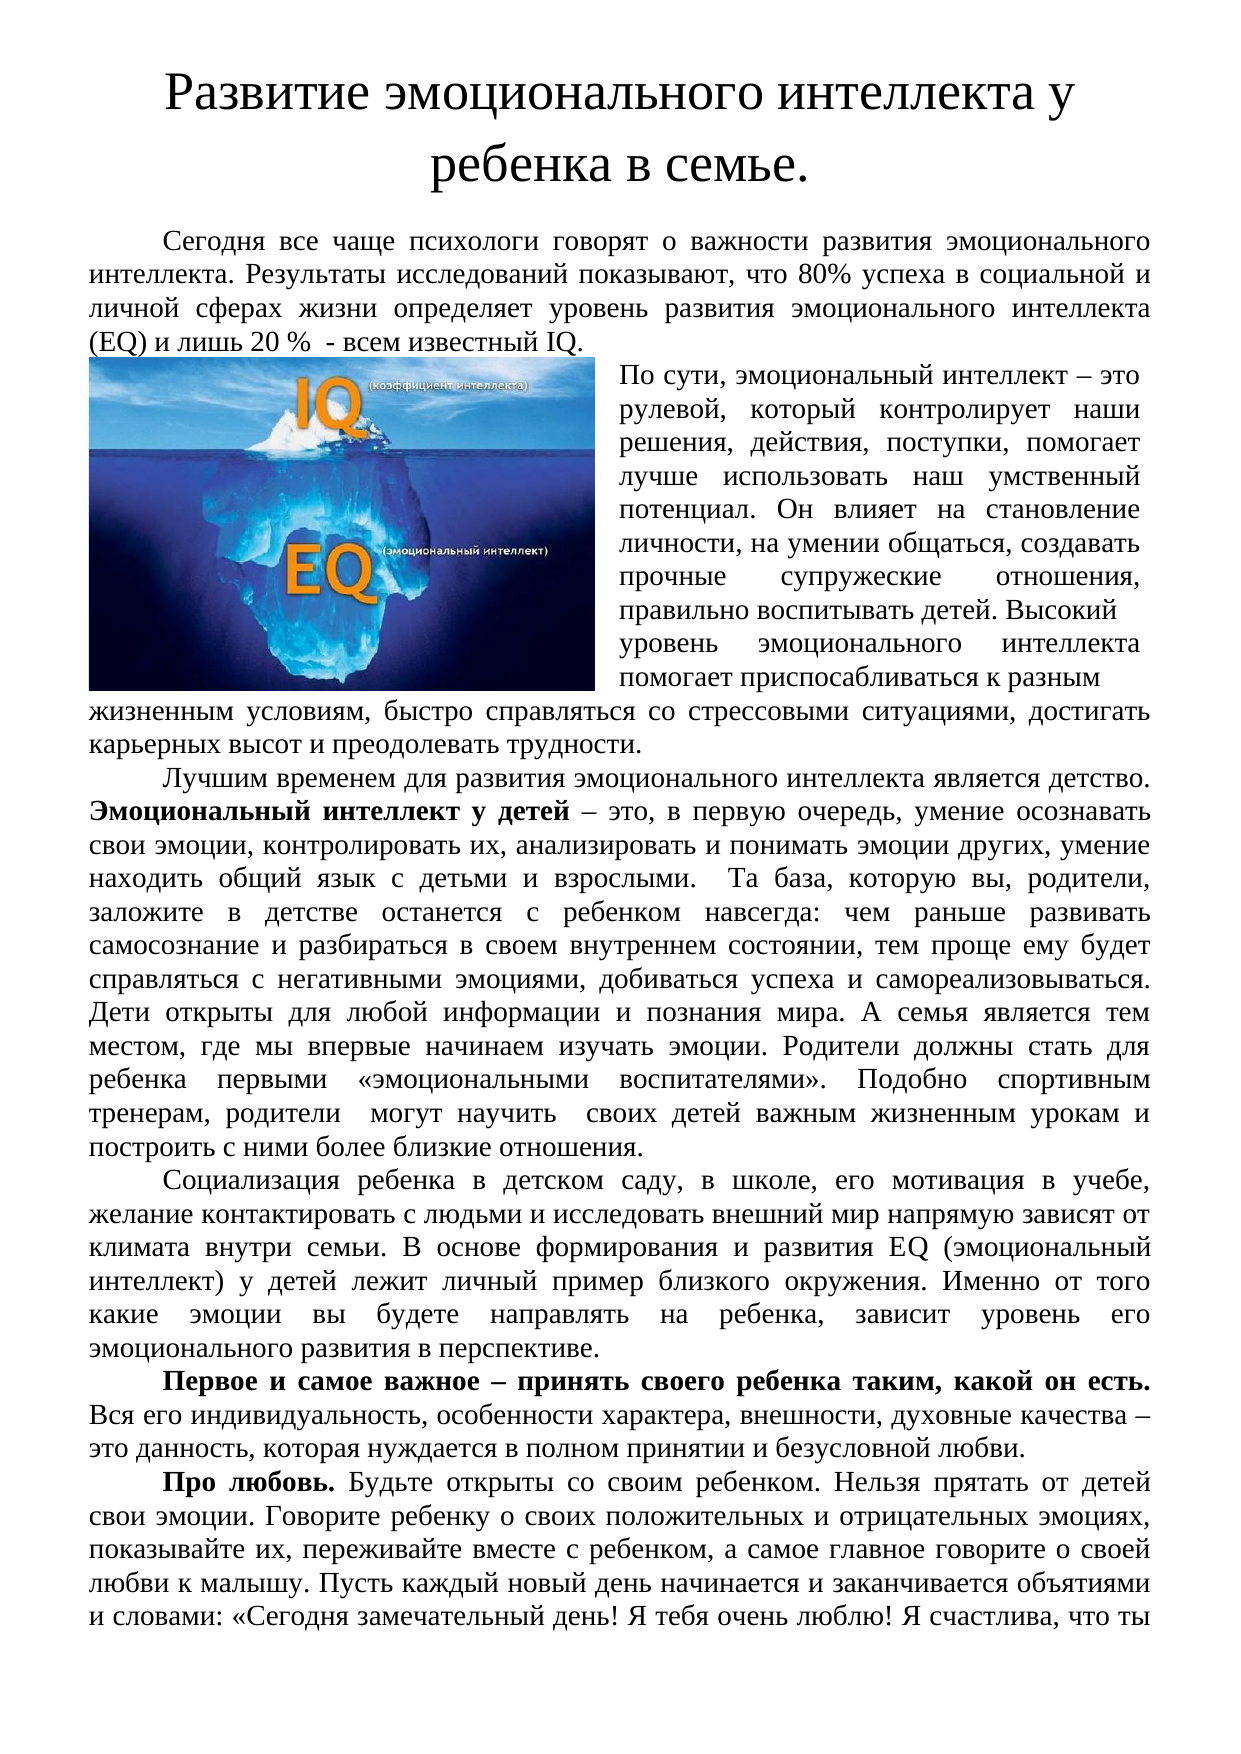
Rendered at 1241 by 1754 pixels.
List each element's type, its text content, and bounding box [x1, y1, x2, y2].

text Первое и самое важное – принять своего ребенка таким, какой он есть. Вся его индивидуальность, особенности характера, внешности, духовные качества – это данность, которая нуждается в полном принятии и безусловной любви. [89, 1363, 1152, 1464]
text Сегодня все чаще психологи говорят о важности развития эмоционального интеллекта. Результаты исследований показывают, что 80% успеха в социальной и личной сферах жизни определяет уровень развития эмоционального интеллекта (ЕQ) и лишь 20 % - всем известный IQ. [89, 223, 1152, 357]
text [89, 1464, 1152, 1632]
text Социализация ребенка в детском саду, в школе, его мотивация в учебе, желание контактировать с людьми и исследовать внешний мир напрямую зависят от климата внутри семьи. В основе формирования и развития ЕQ (эмоциональный интеллект) у детей лежит личный пример близкого окружения. Именно от того какие эмоции вы будете направлять на ребенка, зависит уровень его эмоционального развития в перспективе. [89, 1162, 1152, 1363]
text Развитие эмоционального интеллекта у ребенка в семье. [89, 59, 1152, 193]
picture [88, 357, 595, 691]
text жизненным условиям, быстро справляться со стрессовыми ситуациями, достигать карьерных высот и преодолевать трудности. [89, 693, 1152, 760]
table_header По сути, эмоциональный интеллект – это рулевой, который контролирует наши решения, действия, поступки, помогает лучше использовать наш умственный потенциал. Он влияет на становление личности, на умении общаться, создавать прочные супружеские отношения, правильно воспитывать детей. Высокий уровень эмоционального интеллекта помогает приспосабливаться к разным [608, 357, 1152, 693]
text Лучшим временем для развития эмоционального интеллекта является детство. Эмоциональный интеллект у детей – это, в первую очередь, умение осознавать свои эмоции, контролировать их, анализировать и понимать эмоции других, умение находить общий язык с детьми и взрослыми. Та база, которую вы, родители, заложите в детстве останется с ребенком навсегда: чем раньше развивать самосознание и разбираться в своем внутреннем состоянии, тем проще ему будет справляться с негативными эмоциями, добиваться успеха и самореализовываться. Дети открыты для любой информации и познания мира. А семья является тем местом, где мы впервые начинаем изучать эмоции. Родители должны стать для ребенка первыми «эмоциональными воспитателями». Подобно спортивным тренерам, родители могут научить своих детей важным жизненным урокам и построить с ними более близкие отношения. [89, 760, 1152, 1162]
table_header [78, 357, 608, 693]
